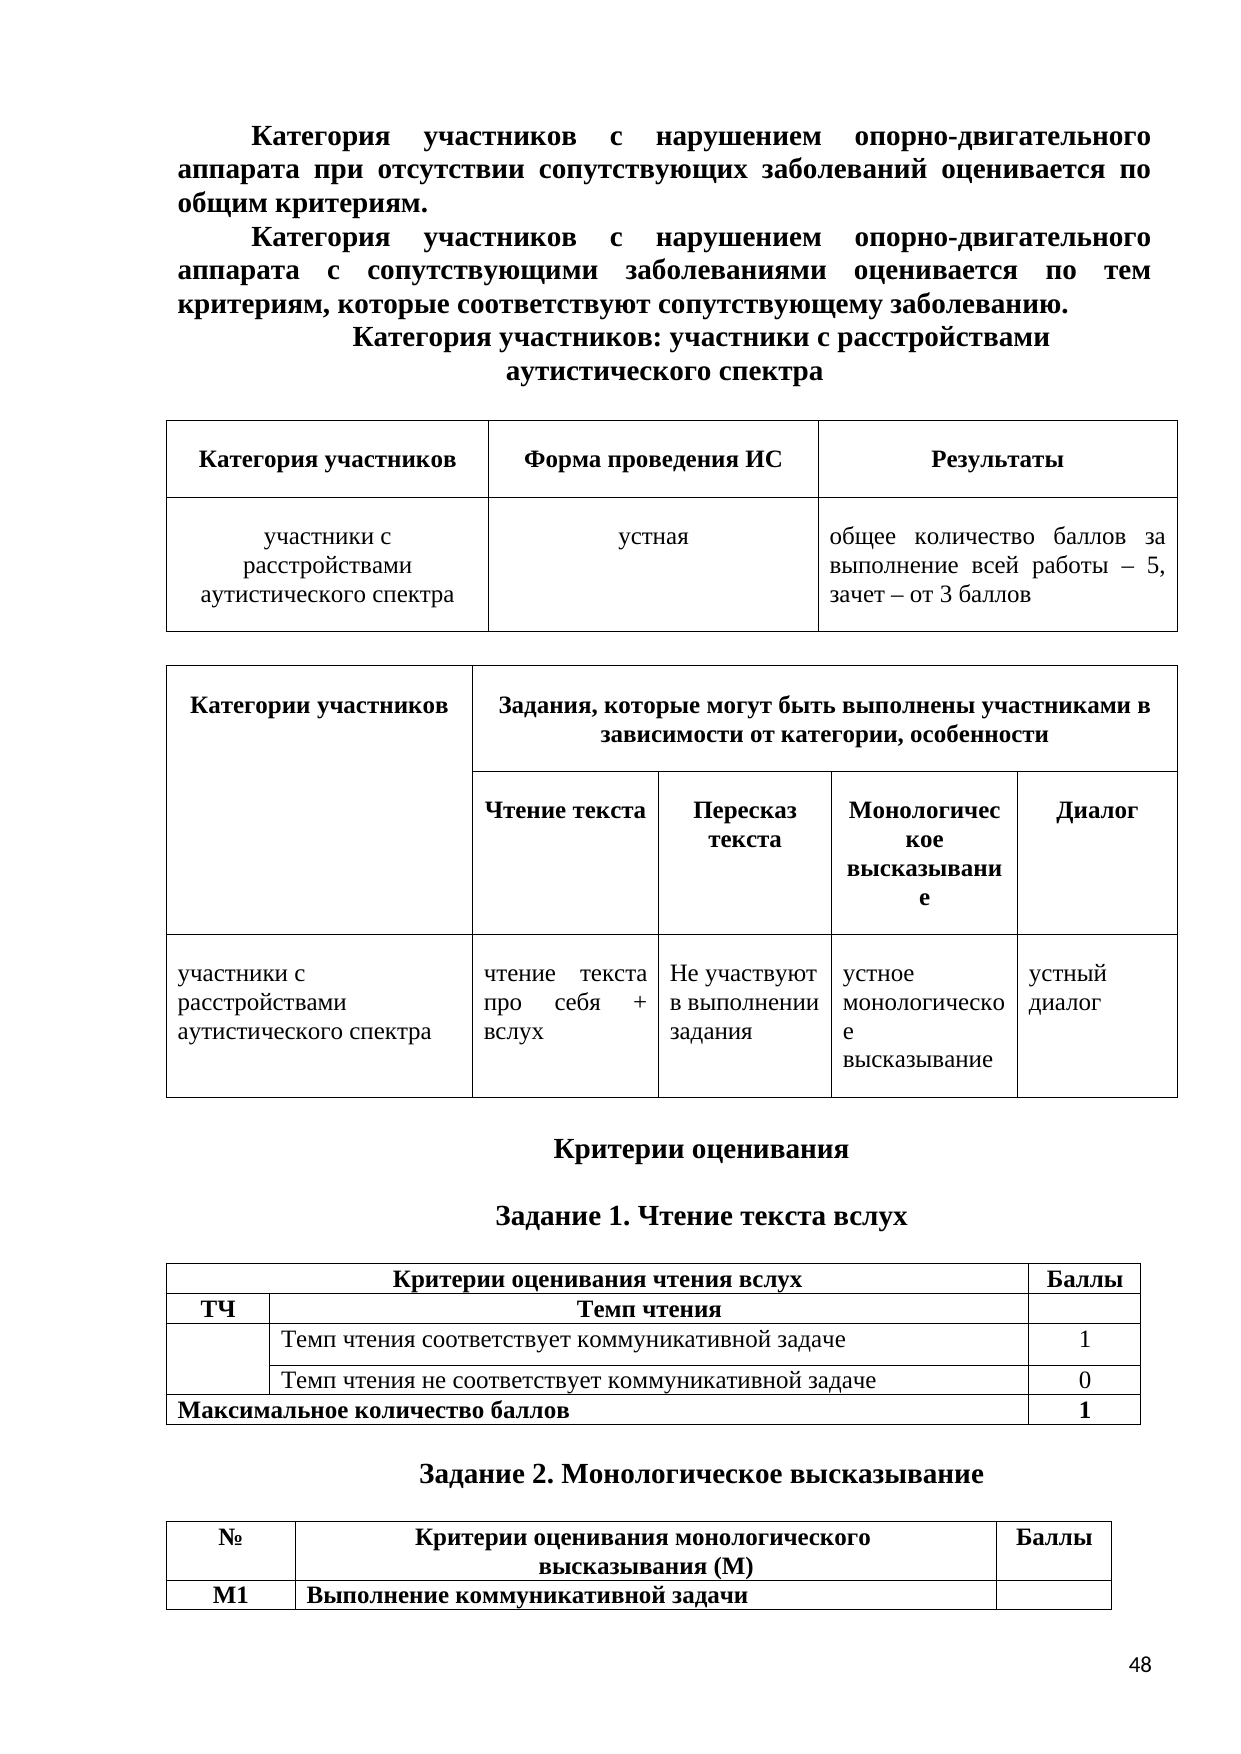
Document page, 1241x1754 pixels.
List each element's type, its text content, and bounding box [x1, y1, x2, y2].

table_cell устная [489, 498, 818, 631]
table_cell Темп чтения [270, 1294, 1028, 1323]
table_cell устный диалог [1018, 935, 1177, 1097]
text Задание 2. Монологическое высказывание [177, 1456, 1152, 1490]
table_header Баллы [997, 1522, 1111, 1579]
table_cell М1 [167, 1581, 295, 1609]
table_header Критерии оценивания монологического высказывания (М) [296, 1522, 996, 1579]
text Категория участников с нарушением опорно-двигательного аппарата при отсутствии сопутствующих заболеваний оценивается по общим критериям. [177, 118, 1152, 219]
table_cell Чтение текста [473, 772, 658, 934]
table_cell [167, 1324, 269, 1394]
text Категория участников: участники с расстройствами аутистического спектра [177, 319, 1152, 386]
table_header Критерии оценивания чтения вслух [167, 1264, 1028, 1293]
text Задание 1. Чтение текста вслух [177, 1198, 1152, 1232]
table_cell Не участвуют в выполнении задания [659, 935, 831, 1097]
table_cell чтение текста про себя + вслух [473, 935, 658, 1097]
table_header Категории участников [167, 666, 472, 934]
table_header Баллы [1029, 1264, 1140, 1293]
table_cell Пересказ текста [659, 772, 831, 934]
table_cell [997, 1581, 1111, 1609]
table_cell участники с расстройствами аутистического спектра [167, 935, 472, 1097]
text Критерии оценивания [177, 1131, 1152, 1165]
table_cell 1 [1029, 1395, 1140, 1424]
table_cell Выполнение коммуникативной задачи [296, 1581, 996, 1609]
table_cell ТЧ [167, 1294, 269, 1323]
table_cell Темп чтения не соответствует коммуникативной задаче [270, 1366, 1028, 1394]
table_cell Монологическое высказывание [832, 772, 1017, 934]
table_header Форма проведения ИС [489, 421, 818, 497]
text Категория участников с нарушением опорно-двигательного аппарата с сопутствующими заболеваниями оценивается по тем критериям, которые соответствуют сопутствующему заболеванию. [177, 219, 1152, 319]
table_cell устное монологическое высказывание [832, 935, 1017, 1097]
table_header Задания, которые могут быть выполнены участниками в зависимости от категории, особенности [473, 666, 1177, 771]
table_cell 1 [1029, 1324, 1140, 1364]
table_cell общее количество баллов за выполнение всей работы – 5, зачет – от 3 баллов [819, 498, 1177, 631]
table_cell 0 [1029, 1366, 1140, 1394]
table_cell Темп чтения соответствует коммуникативной задаче [270, 1324, 1028, 1364]
table_header Категория участников [167, 421, 488, 497]
table_cell участники с расстройствами аутистического спектра [167, 498, 488, 631]
table_header Результаты [819, 421, 1177, 497]
table_header № [167, 1522, 295, 1579]
table_cell Диалог [1018, 772, 1177, 934]
table_cell Максимальное количество баллов [167, 1395, 1028, 1424]
table_cell [1029, 1294, 1140, 1323]
